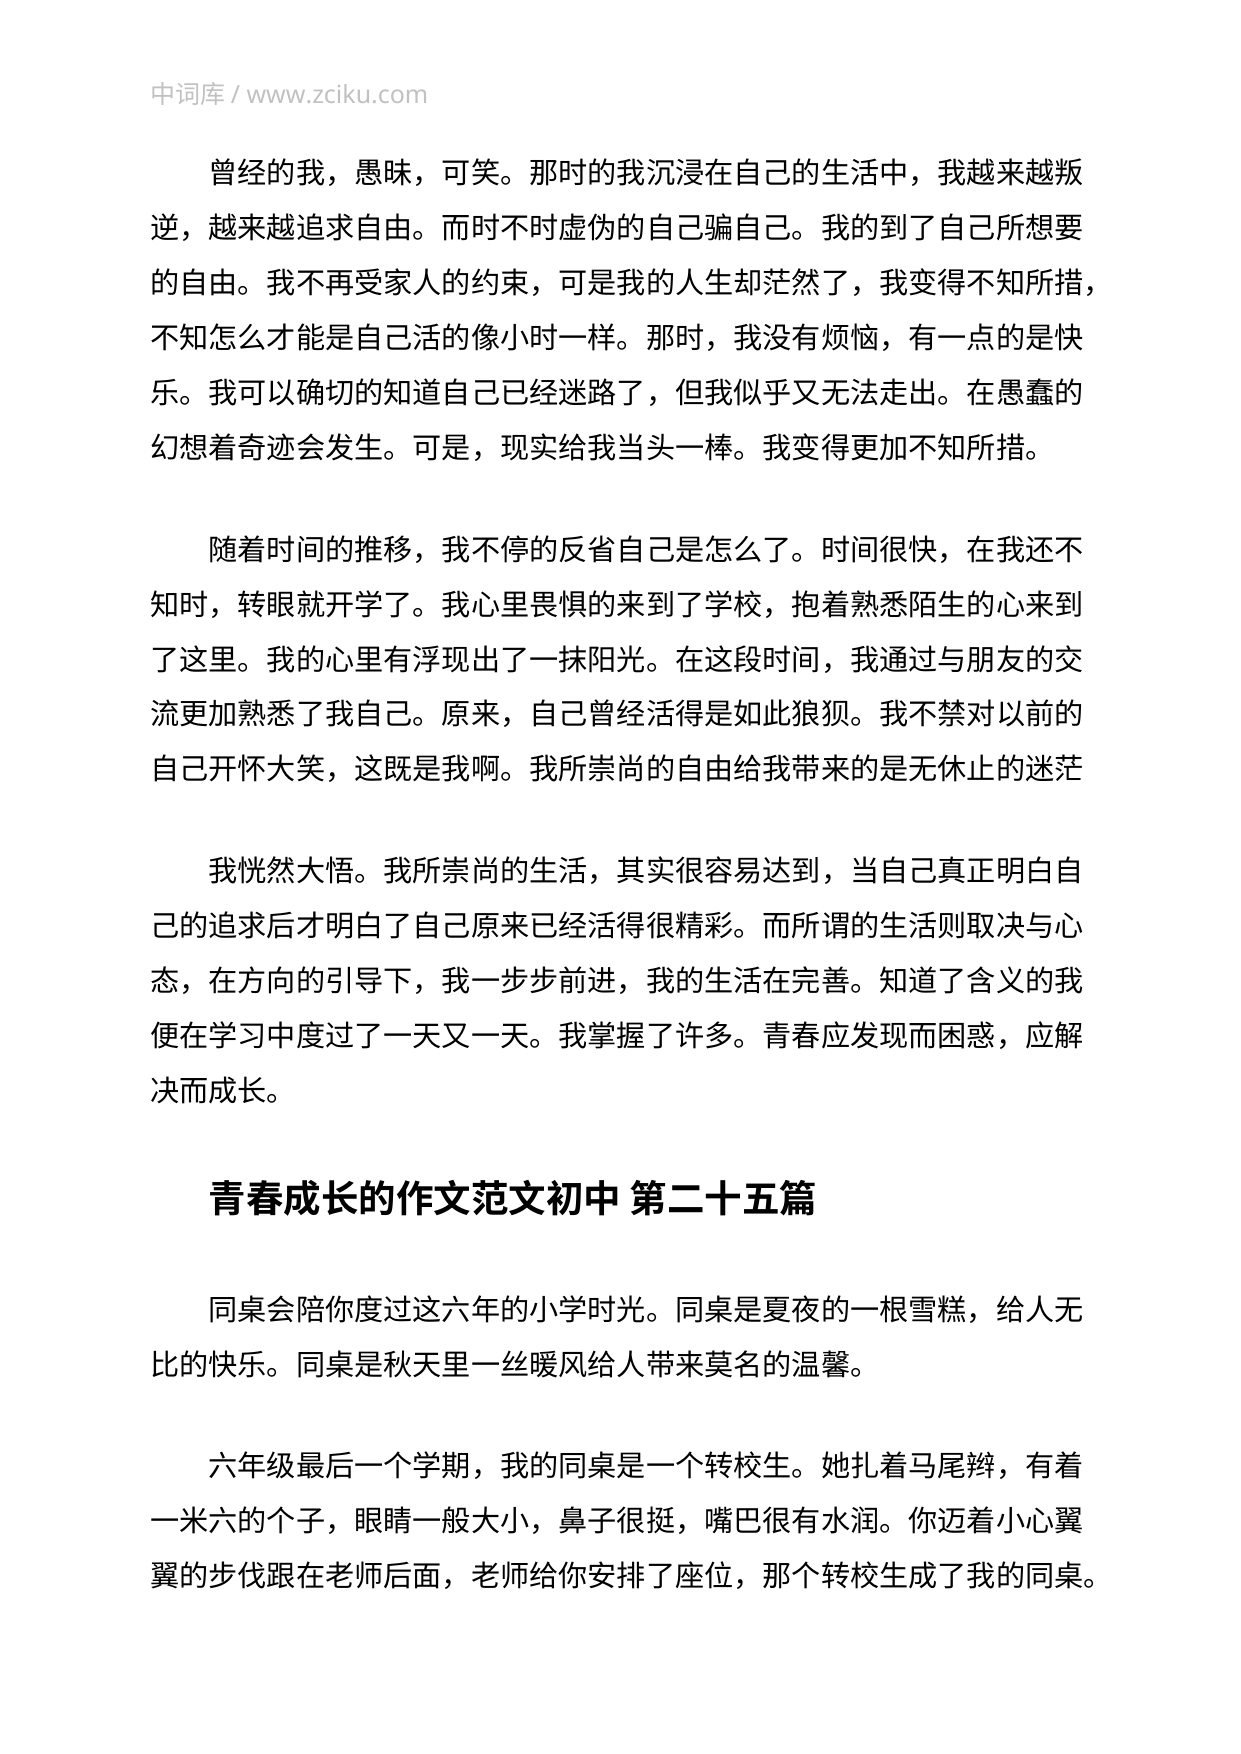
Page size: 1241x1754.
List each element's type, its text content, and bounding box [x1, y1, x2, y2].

text 青春成长的作文范文初中 第二十五篇 [150, 1169, 1090, 1223]
text 同桌会陪你度过这六年的小学时光。同桌是夏夜的一根雪糕，给人无比的快乐。同桌是秋天里一丝暖风给人带来莫名的温馨。 [150, 1286, 1090, 1383]
text 随着时间的推移，我不停的反省自己是怎么了。时间很快，在我还不知时，转眼就开学了。我心里畏惧的来到了学校，抱着熟悉陌生的心来到了这里。我的心里有浮现出了一抹阳光。在这段时间，我通过与朋友的交流更加熟悉了我自己。原来，自己曾经活得是如此狼狈。我不禁对以前的自己开怀大笑，这既是我啊。我所崇尚的自由给我带来的是无休止的迷茫 [150, 526, 1090, 788]
text 六年级最后一个学期，我的同桌是一个转校生。她扎着马尾辫，有着一米六的个子，眼睛一般大小，鼻子很挺，嘴巴很有水润。你迈着小心翼翼的步伐跟在老师后面，老师给你安排了座位，那个转校生成了我的同桌。 [150, 1443, 1090, 1595]
text 曾经的我，愚昧，可笑。那时的我沉浸在自己的生活中，我越来越叛逆，越来越追求自由。而时不时虚伪的自己骗自己。我的到了自己所想要的自由。我不再受家人的约束，可是我的人生却茫然了，我变得不知所措，不知怎么才能是自己活的像小时一样。那时，我没有烦恼，有一点的是快乐。我可以确切的知道自己已经迷路了，但我似乎又无法走出。在愚蠢的幻想着奇迹会发生。可是，现实给我当头一棒。我变得更加不知所措。 [150, 150, 1090, 467]
text 我恍然大悟。我所崇尚的生活，其实很容易达到，当自己真正明白自己的追求后才明白了自己原来已经活得很精彩。而所谓的生活则取决与心态，在方向的引导下，我一步步前进，我的生活在完善。知道了含义的我便在学习中度过了一天又一天。我掌握了许多。青春应发现而困惑，应解决而成长。 [150, 848, 1090, 1109]
